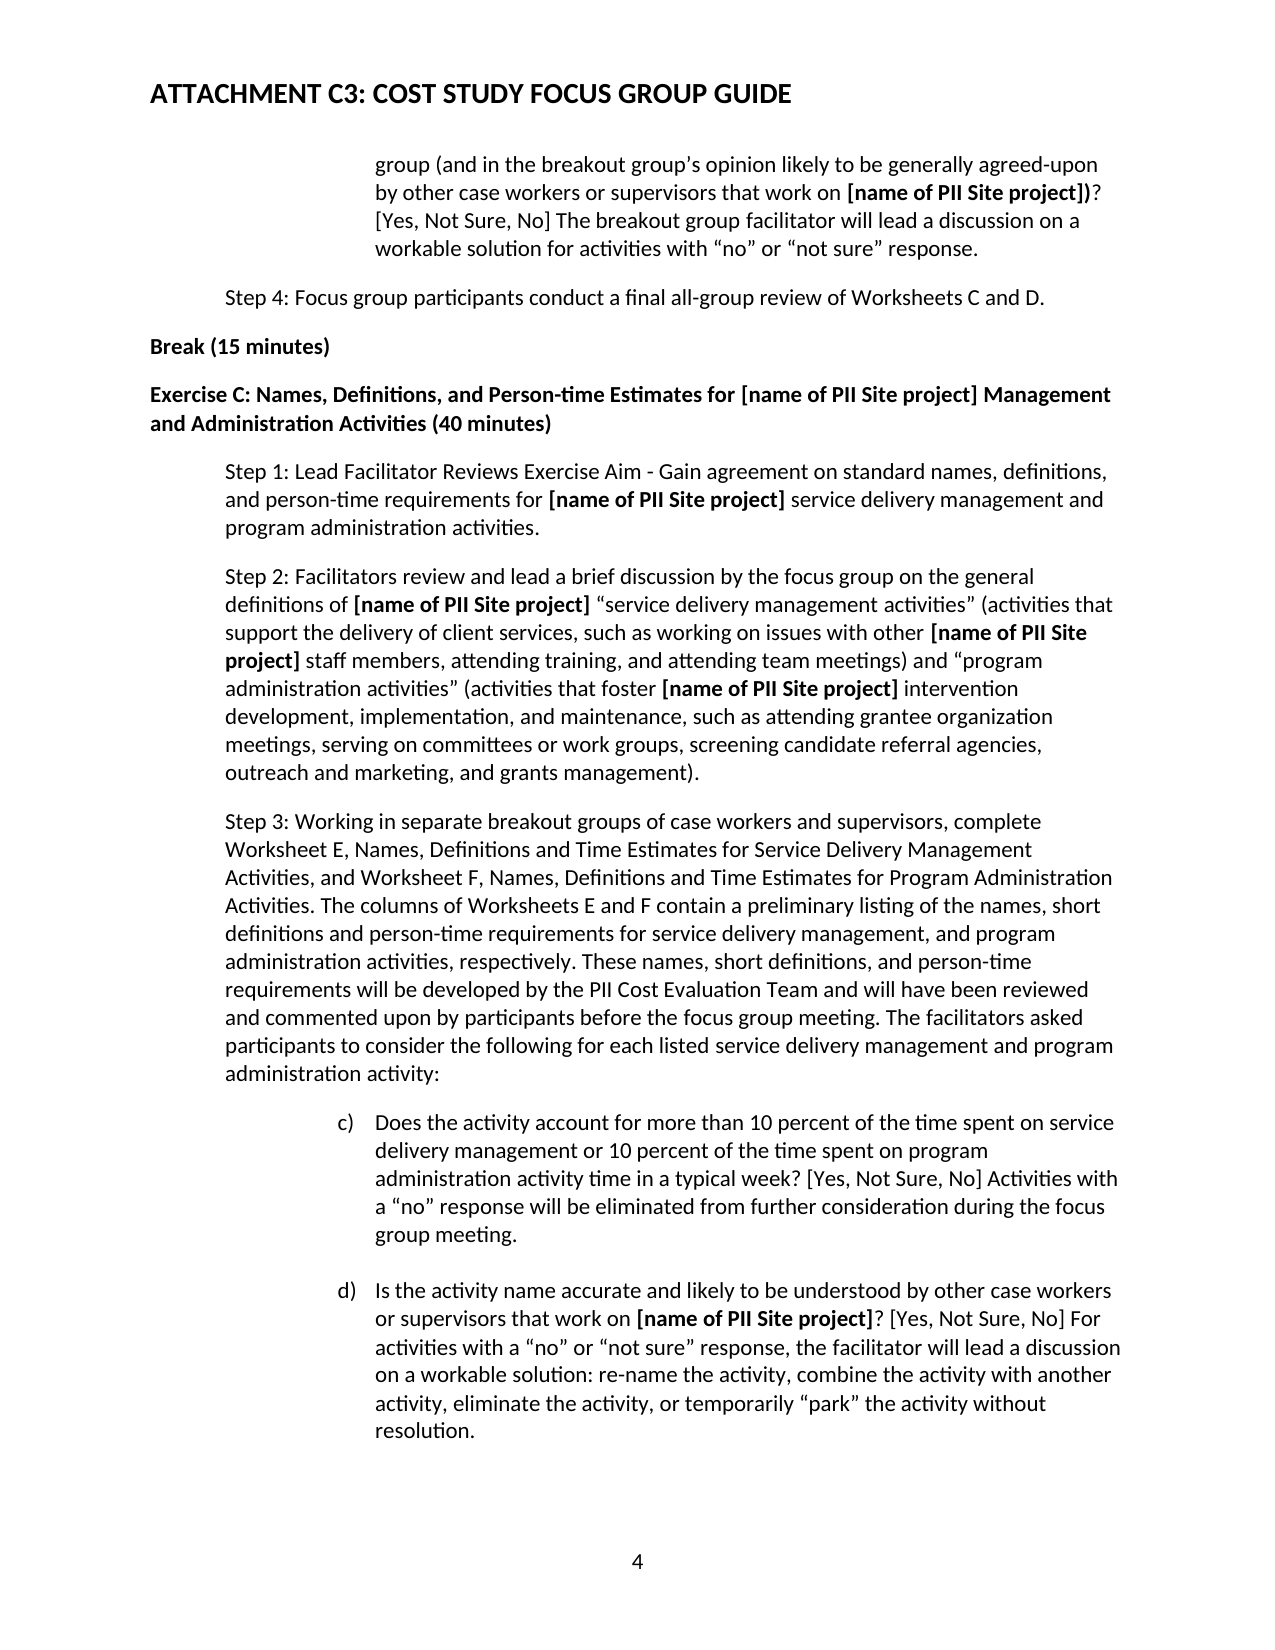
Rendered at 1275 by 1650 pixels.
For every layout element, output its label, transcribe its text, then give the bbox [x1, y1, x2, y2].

text Step 4: Focus group participants conduct a final all-group review of Worksheets C and D. [225, 283, 1125, 311]
text Exercise C: Names, Definitions, and Person-time Estimates for [name of PII Site project] Management and Administration Activities (40 minutes) [150, 381, 1125, 437]
text Break (15 minutes) [150, 332, 1125, 360]
text Step 3: Working in separate breakout groups of case workers and supervisors, complete Worksheet E, Names, Definitions and Time Estimates for Service Delivery Management Activities, and Worksheet F, Names, Definitions and Time Estimates for Program Administration Activities. The columns of Worksheets E and F contain a preliminary listing of the names, short definitions and person-time requirements for service delivery management, and program administration activities, respectively. These names, short definitions, and person-time requirements will be developed by the PII Cost Evaluation Team and will have been reviewed and commented upon by participants before the focus group meeting. The facilitators asked participants to consider the following for each listed service delivery management and program administration activity: [225, 807, 1125, 1088]
list Does the activity account for more than 10 percent of the time spent on service delivery management or 10 percent of the time spent on program administration activity time in a typical week? [Yes, Not Sure, No] Activities with a “no” response will be eliminated from further consideration during the focus group meeting. [337, 1108, 1125, 1248]
text Step 2: Facilitators review and lead a brief discussion by the focus group on the general definitions of [name of PII Site project] “service delivery management activities” (activities that support the delivery of client services, such as working on issues with other [name of PII Site project] staff members, attending training, and attending team meetings) and “program administration activities” (activities that foster [name of PII Site project] intervention development, implementation, and maintenance, such as attending grantee organization meetings, serving on committees or work groups, screening candidate referral agencies, outreach and marketing, and grants management). [225, 562, 1125, 787]
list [337, 150, 1125, 262]
list Is the activity name accurate and likely to be understood by other case workers or supervisors that work on [name of PII Site project]? [Yes, Not Sure, No] For activities with a “no” or “not sure” response, the facilitator will lead a discussion on a workable solution: re-name the activity, combine the activity with another activity, eliminate the activity, or temporarily “park” the activity without resolution. [337, 1277, 1125, 1445]
list Step 1: Lead Facilitator Reviews Exercise Aim - Gain agreement on standard names, definitions, and person-time requirements for [name of PII Site project] service delivery management and program administration activities. [225, 457, 1125, 542]
